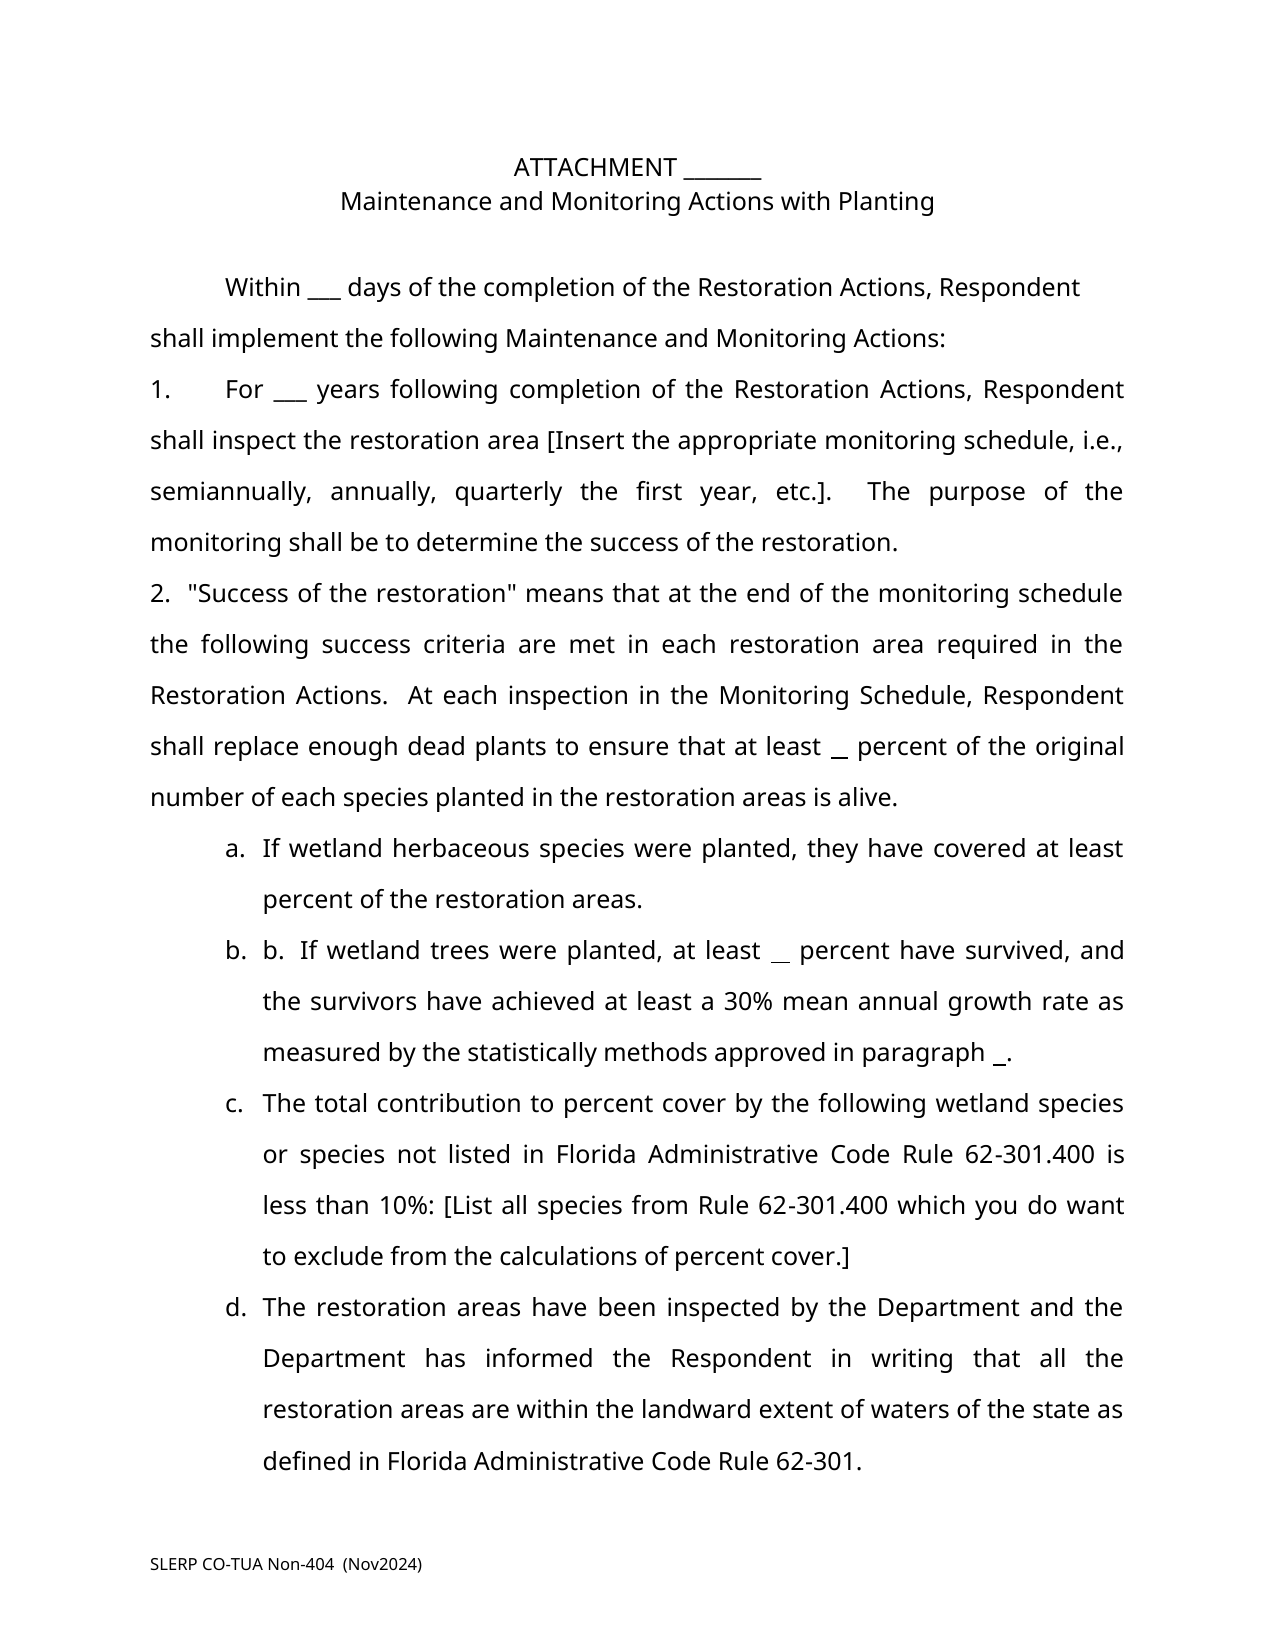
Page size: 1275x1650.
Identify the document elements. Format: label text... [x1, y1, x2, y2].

text ATTACHMENT _______ [150, 150, 1125, 184]
text 2. "Success of the restoration" means that at the end of the monitoring schedule the following success criteria are met in each restoration area required in the Restoration Actions. At each inspection in the Monitoring Schedule, Respondent shall replace enough dead plants to ensure that at least percent of the original number of each species planted in the restoration areas is alive. [150, 575, 1125, 814]
text 1. For ___ years following completion of the Restoration Actions, Respondent shall inspect the restoration area [Insert the appropriate monitoring schedule, i.e., semiannually, annually, quarterly the first year, etc.]. The purpose of the monitoring shall be to determine the success of the restoration. [150, 371, 1125, 558]
list b. If wetland trees were planted, at least percent have survived, and the survivors have achieved at least a 30% mean annual growth rate as measured by the statistically methods approved in paragraph . [225, 933, 1125, 1069]
text Maintenance and Monitoring Actions with Planting [150, 184, 1125, 218]
list The restoration areas have been inspected by the Department and the Department has informed the Respondent in writing that all the restoration areas are within the landward extent of waters of the state as defined in Florida Administrative Code Rule 62-301. [225, 1290, 1125, 1477]
text Within ___ days of the completion of the Restoration Actions, Respondent shall implement the following Maintenance and Monitoring Actions: [150, 269, 1125, 354]
list The total contribution to percent cover by the following wetland species or species not listed in Florida Administrative Code Rule 62-301.400 is less than 10%: [List all species from Rule 62-301.400 which you do want to exclude from the calculations of percent cover.] [225, 1086, 1125, 1273]
list If wetland herbaceous species were planted, they have covered at least percent of the restoration areas. [225, 831, 1125, 916]
